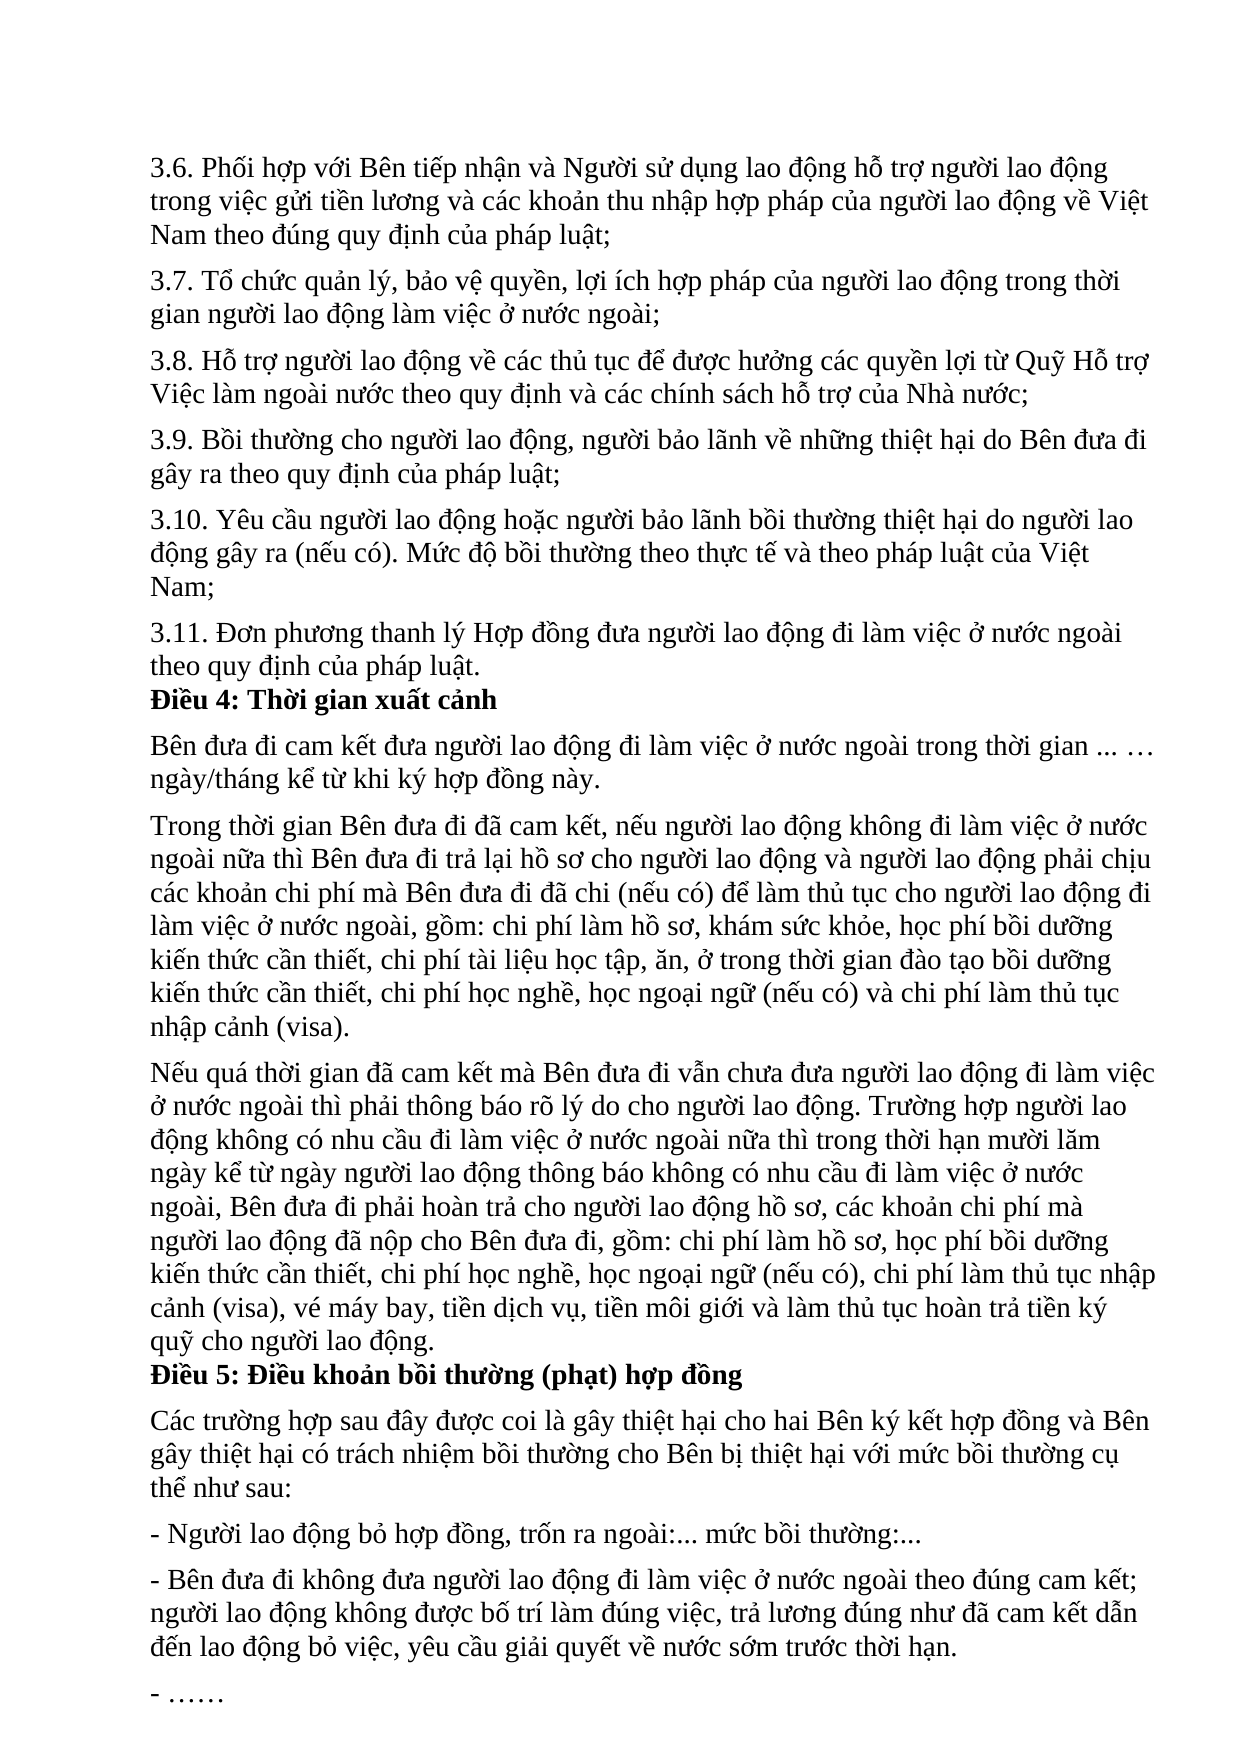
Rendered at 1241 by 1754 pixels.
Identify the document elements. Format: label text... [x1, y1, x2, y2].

text Nếu quá thời gian đã cam kết mà Bên đưa đi vẫn chưa đưa người lao động đi làm việc ở nước ngoài thì phải thông báo rõ lý do cho người lao động. Trường hợp người lao động không có nhu cầu đi làm việc ở nước ngoài nữa thì trong thời hạn mười lăm ngày kể từ ngày người lao động thông báo không có nhu cầu đi làm việc ở nước ngoài, Bên đưa đi phải hoàn trả cho người lao động hồ sơ, các khoản chi phí mà người lao động đã nộp cho Bên đưa đi, gồm: chi phí làm hồ sơ, học phí bồi dưỡng kiến thức cần thiết, chi phí học nghề, học ngoại ngữ (nếu có), chi phí làm thủ tục nhập cảnh (visa), vé máy bay, tiền dịch vụ, tiền môi giới và làm thủ tục hoàn trả tiền ký quỹ cho người lao động. [150, 1055, 1157, 1357]
text - Bên đưa đi không đưa người lao động đi làm việc ở nước ngoài theo đúng cam kết; người lao động không được bố trí làm đúng việc, trả lương đúng như đã cam kết dẫn đến lao động bỏ việc, yêu cầu giải quyết về nước sớm trước thời hạn. [150, 1562, 1157, 1663]
text 3.11. Đơn phương thanh lý Hợp đồng đưa người lao động đi làm việc ở nước ngoài theo quy định của pháp luật. [150, 615, 1157, 682]
text 3.9. Bồi thường cho người lao động, người bảo lãnh về những thiệt hại do Bên đưa đi gây ra theo quy định của pháp luật; [150, 422, 1157, 489]
text - Người lao động bỏ hợp đồng, trốn ra ngoài:... mức bồi thường:... [150, 1516, 1157, 1549]
text Điều 4: Thời gian xuất cảnh [150, 682, 1157, 716]
text Các trường hợp sau đây được coi là gây thiệt hại cho hai Bên ký kết hợp đồng và Bên gây thiệt hại có trách nhiệm bồi thường cho Bên bị thiệt hại với mức bồi thường cụ thể như sau: [150, 1403, 1157, 1503]
text 3.10. Yêu cầu người lao động hoặc người bảo lãnh bồi thường thiệt hại do người lao động gây ra (nếu có). Mức độ bồi thường theo thực tế và theo pháp luật của Việt Nam; [150, 502, 1157, 602]
text Bên đưa đi cam kết đưa người lao động đi làm việc ở nước ngoài trong thời gian ... …ngày/tháng kể từ khi ký hợp đồng này. [150, 728, 1157, 795]
text 3.8. Hỗ trợ người lao động về các thủ tục để được hưởng các quyền lợi từ Quỹ Hỗ trợ Việc làm ngoài nước theo quy định và các chính sách hỗ trợ của Nhà nước; [150, 343, 1157, 410]
text Trong thời gian Bên đưa đi đã cam kết, nếu người lao động không đi làm việc ở nước ngoài nữa thì Bên đưa đi trả lại hồ sơ cho người lao động và người lao động phải chịu các khoản chi phí mà Bên đưa đi đã chi (nếu có) để làm thủ tục cho người lao động đi làm việc ở nước ngoài, gồm: chi phí làm hồ sơ, khám sức khỏe, học phí bồi dưỡng kiến thức cần thiết, chi phí tài liệu học tập, ăn, ở trong thời gian đào tạo bồi dưỡng kiến thức cần thiết, chi phí học nghề, học ngoại ngữ (nếu có) và chi phí làm thủ tục nhập cảnh (visa). [150, 808, 1157, 1042]
text 3.7. Tổ chức quản lý, bảo vệ quyền, lợi ích hợp pháp của người lao động trong thời gian người lao động làm việc ở nước ngoài; [150, 263, 1157, 330]
text 3.6. Phối hợp với Bên tiếp nhận và Người sử dụng lao động hỗ trợ người lao động trong việc gửi tiền lương và các khoản thu nhập hợp pháp của người lao động về Việt Nam theo đúng quy định của pháp luật; [150, 150, 1157, 251]
text - …… [150, 1675, 1157, 1709]
text Điều 5: Điều khoản bồi thường (phạt) hợp đồng [150, 1357, 1157, 1390]
